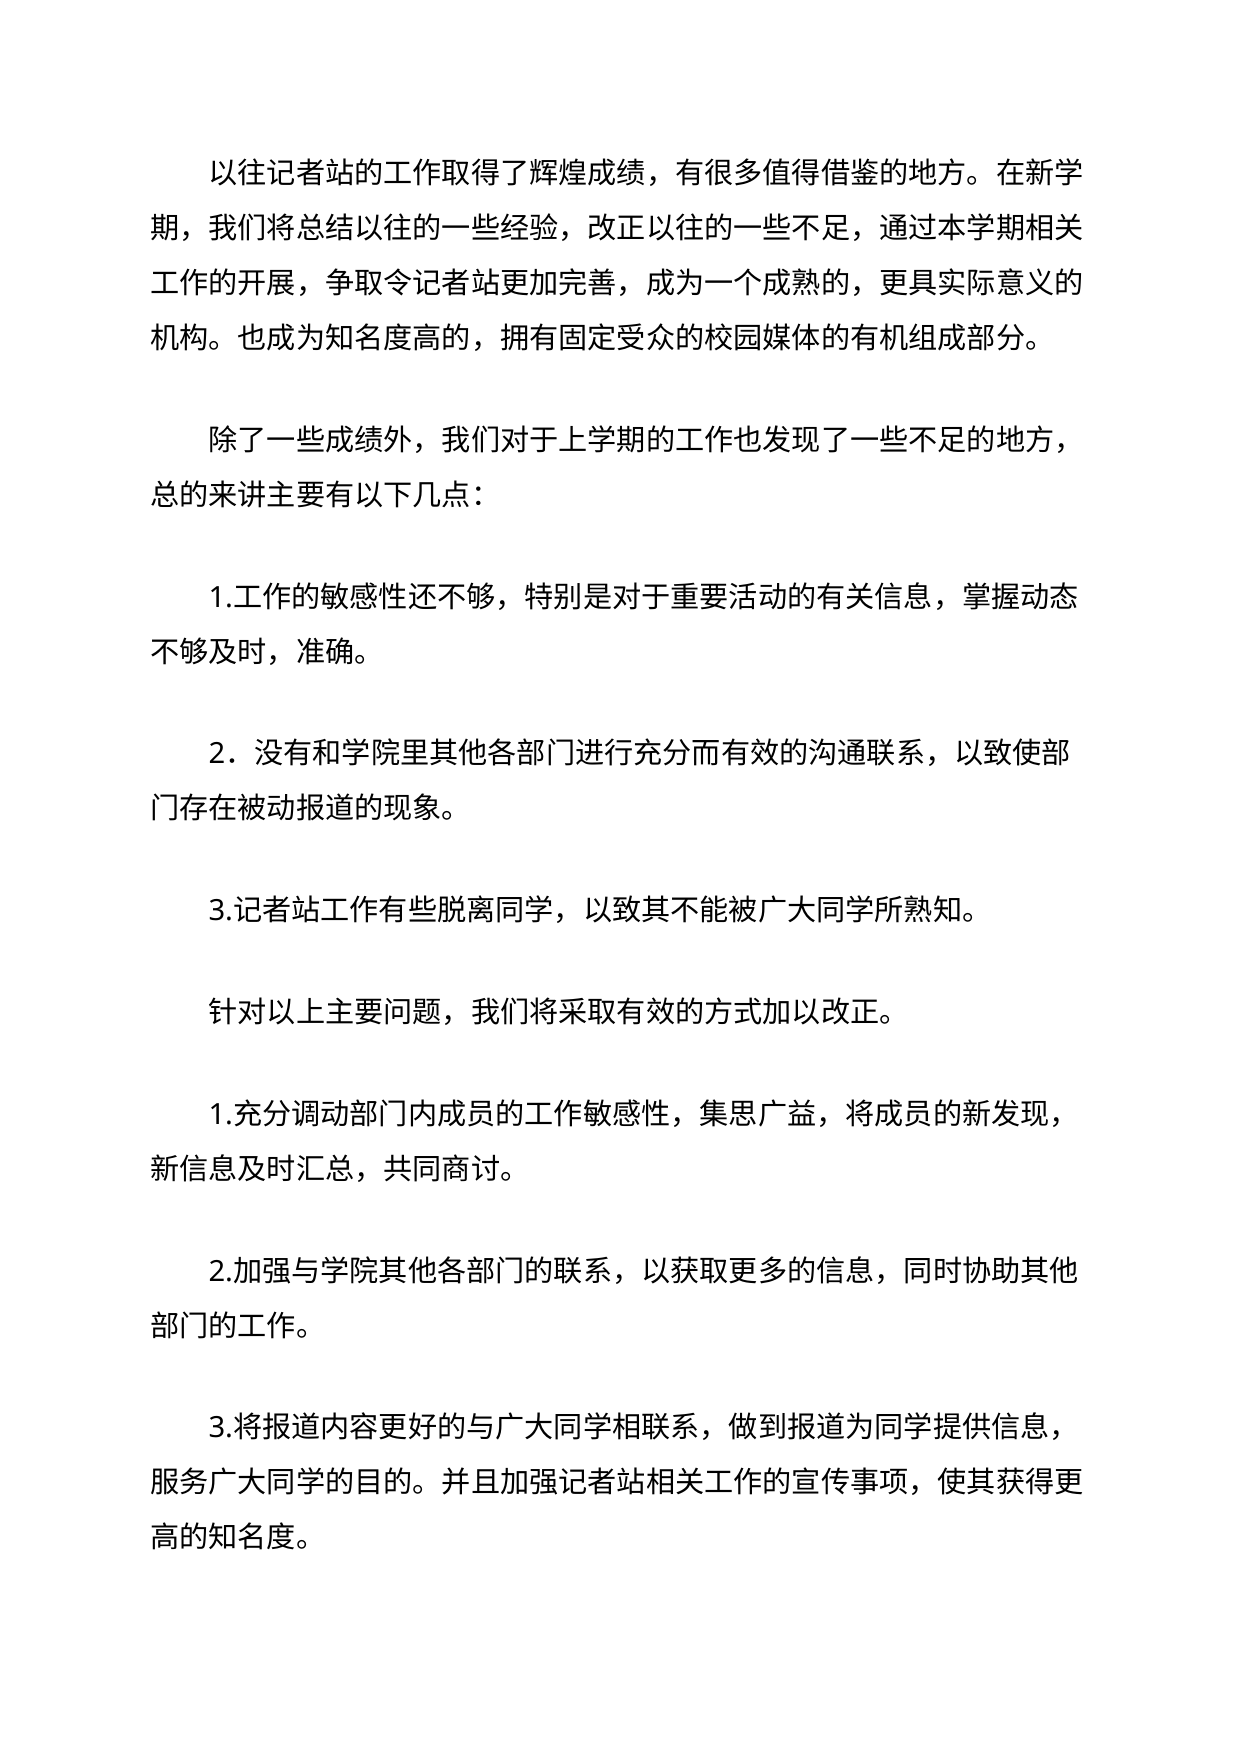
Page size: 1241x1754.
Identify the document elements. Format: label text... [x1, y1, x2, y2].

text 3.将报道内容更好的与广大同学相联系，做到报道为同学提供信息，服务广大同学的目的。并且加强记者站相关工作的宣传事项，使其获得更高的知名度。 [150, 1404, 1090, 1556]
text 2.加强与学院其他各部门的联系，以获取更多的信息，同时协助其他部门的工作。 [150, 1247, 1090, 1344]
text 以往记者站的工作取得了辉煌成绩，有很多值得借鉴的地方。在新学期，我们将总结以往的一些经验，改正以往的一些不足，通过本学期相关工作的开展，争取令记者站更加完善，成为一个成熟的，更具实际意义的机构。也成为知名度高的，拥有固定受众的校园媒体的有机组成部分。 [150, 150, 1090, 357]
text 除了一些成绩外，我们对于上学期的工作也发现了一些不足的地方，总的来讲主要有以下几点： [150, 416, 1090, 514]
text 3.记者站工作有些脱离同学，以致其不能被广大同学所熟知。 [150, 887, 1090, 929]
text 针对以上主要问题，我们将采取有效的方式加以改正。 [150, 989, 1090, 1031]
text 2．没有和学院里其他各部门进行充分而有效的沟通联系，以致使部门存在被动报道的现象。 [150, 730, 1090, 827]
text 1.工作的敏感性还不够，特别是对于重要活动的有关信息，掌握动态不够及时，准确。 [150, 573, 1090, 670]
text 1.充分调动部门内成员的工作敏感性，集思广益，将成员的新发现，新信息及时汇总，共同商讨。 [150, 1090, 1090, 1188]
